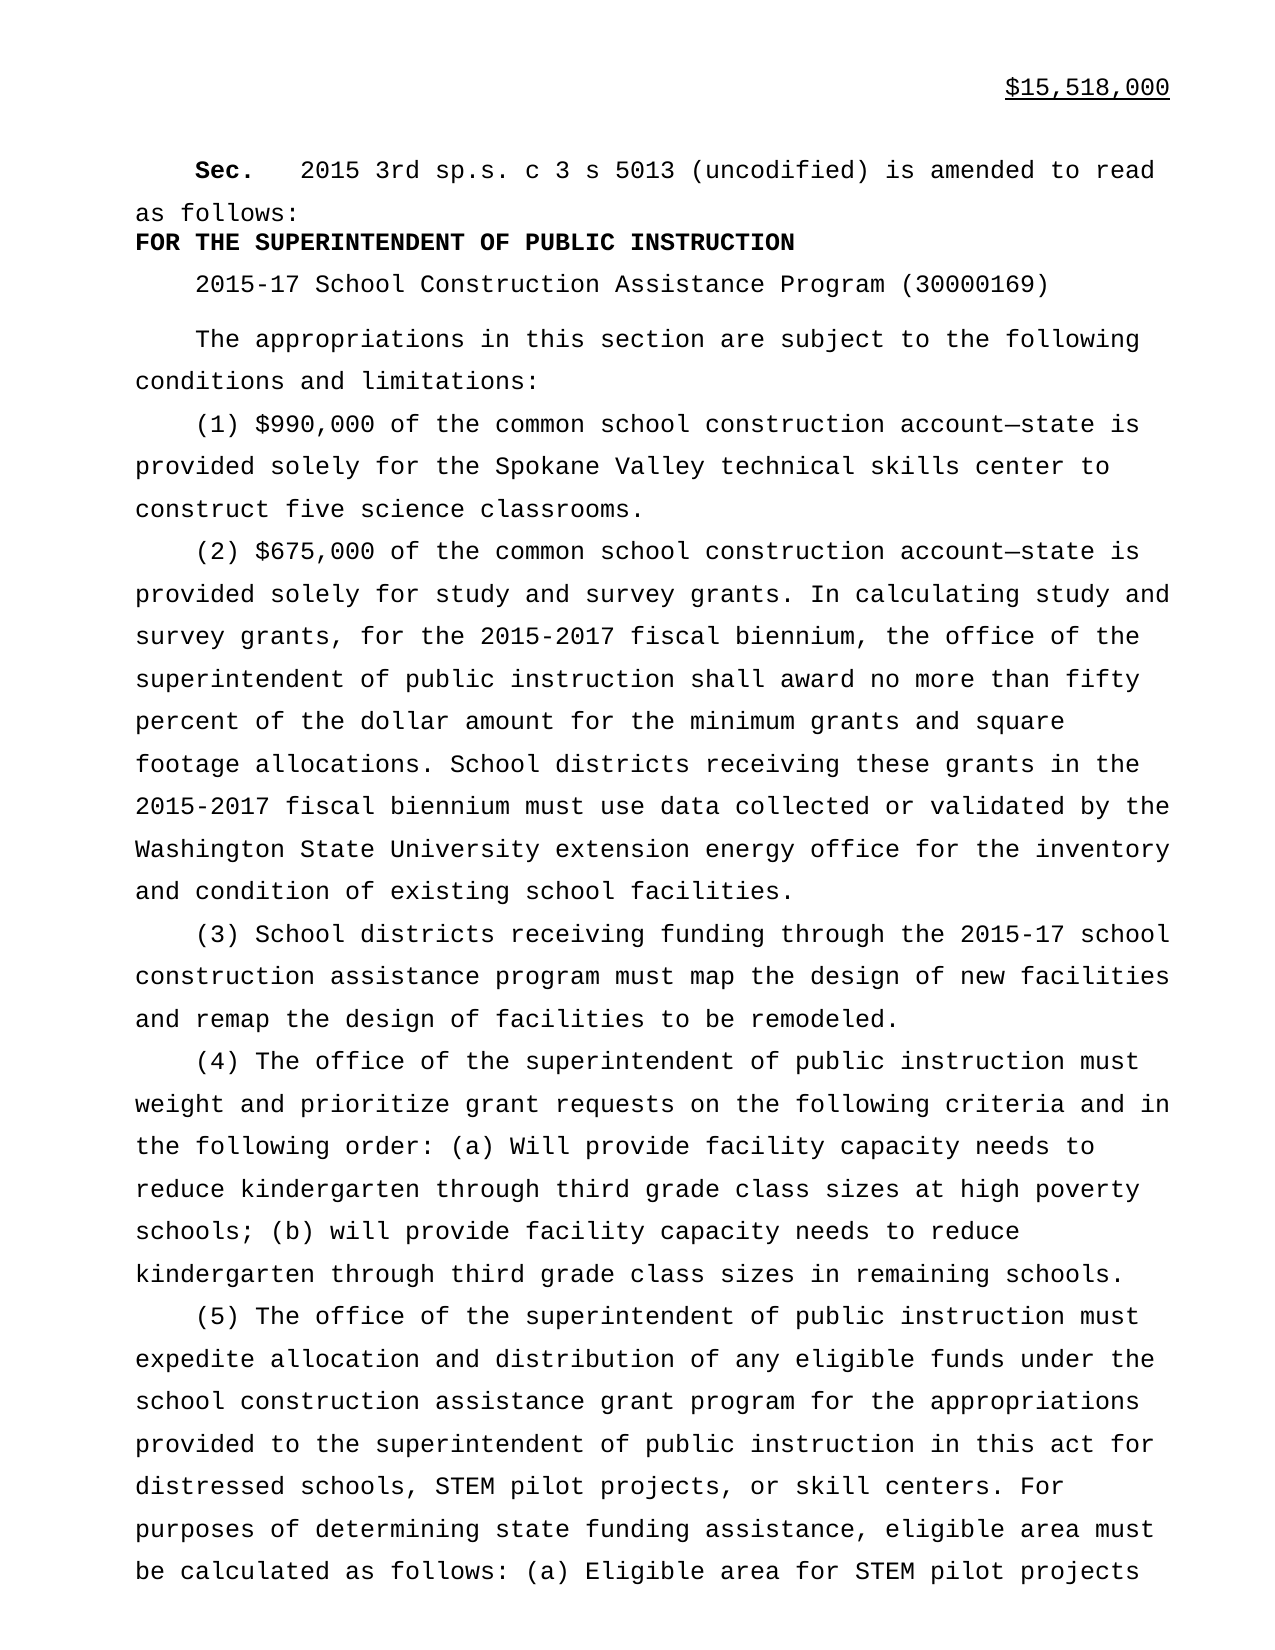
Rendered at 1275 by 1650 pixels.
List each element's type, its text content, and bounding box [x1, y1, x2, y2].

text $15,518,000 [135, 75, 1170, 103]
text Sec. 2015 3rd sp.s. c 3 s 5013 (uncodified) is amended to read as follows: [135, 145, 1170, 230]
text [135, 1291, 1170, 1588]
text FOR THE SUPERINTENDENT OF PUBLIC INSTRUCTION [135, 230, 1170, 258]
text (4) The office of the superintendent of public instruction must weight and prioritize grant requests on the following criteria and in the following order: (a) Will provide facility capacity needs to reduce kindergarten through third grade class sizes at high poverty schools; (b) will provide facility capacity needs to reduce kindergarten through third grade class sizes in remaining schools. [135, 1036, 1170, 1291]
text 2015-17 School Construction Assistance Program (30000169) [135, 258, 1170, 301]
text (2) $675,000 of the common school construction account—state is provided solely for study and survey grants. In calculating study and survey grants, for the 2015-2017 fiscal biennium, the office of the superintendent of public instruction shall award no more than fifty percent of the dollar amount for the minimum grants and square footage allocations. School districts receiving these grants in the 2015-2017 fiscal biennium must use data collected or validated by the Washington State University extension energy office for the inventory and condition of existing school facilities. [135, 526, 1170, 908]
text (3) School districts receiving funding through the 2015-17 school construction assistance program must map the design of new facilities and remap the design of facilities to be remodeled. [135, 908, 1170, 1036]
text The appropriations in this section are subject to the following conditions and limitations: [135, 313, 1170, 398]
text (1) $990,000 of the common school construction account—state is provided solely for the Spokane Valley technical skills center to construct five science classrooms. [135, 398, 1170, 526]
